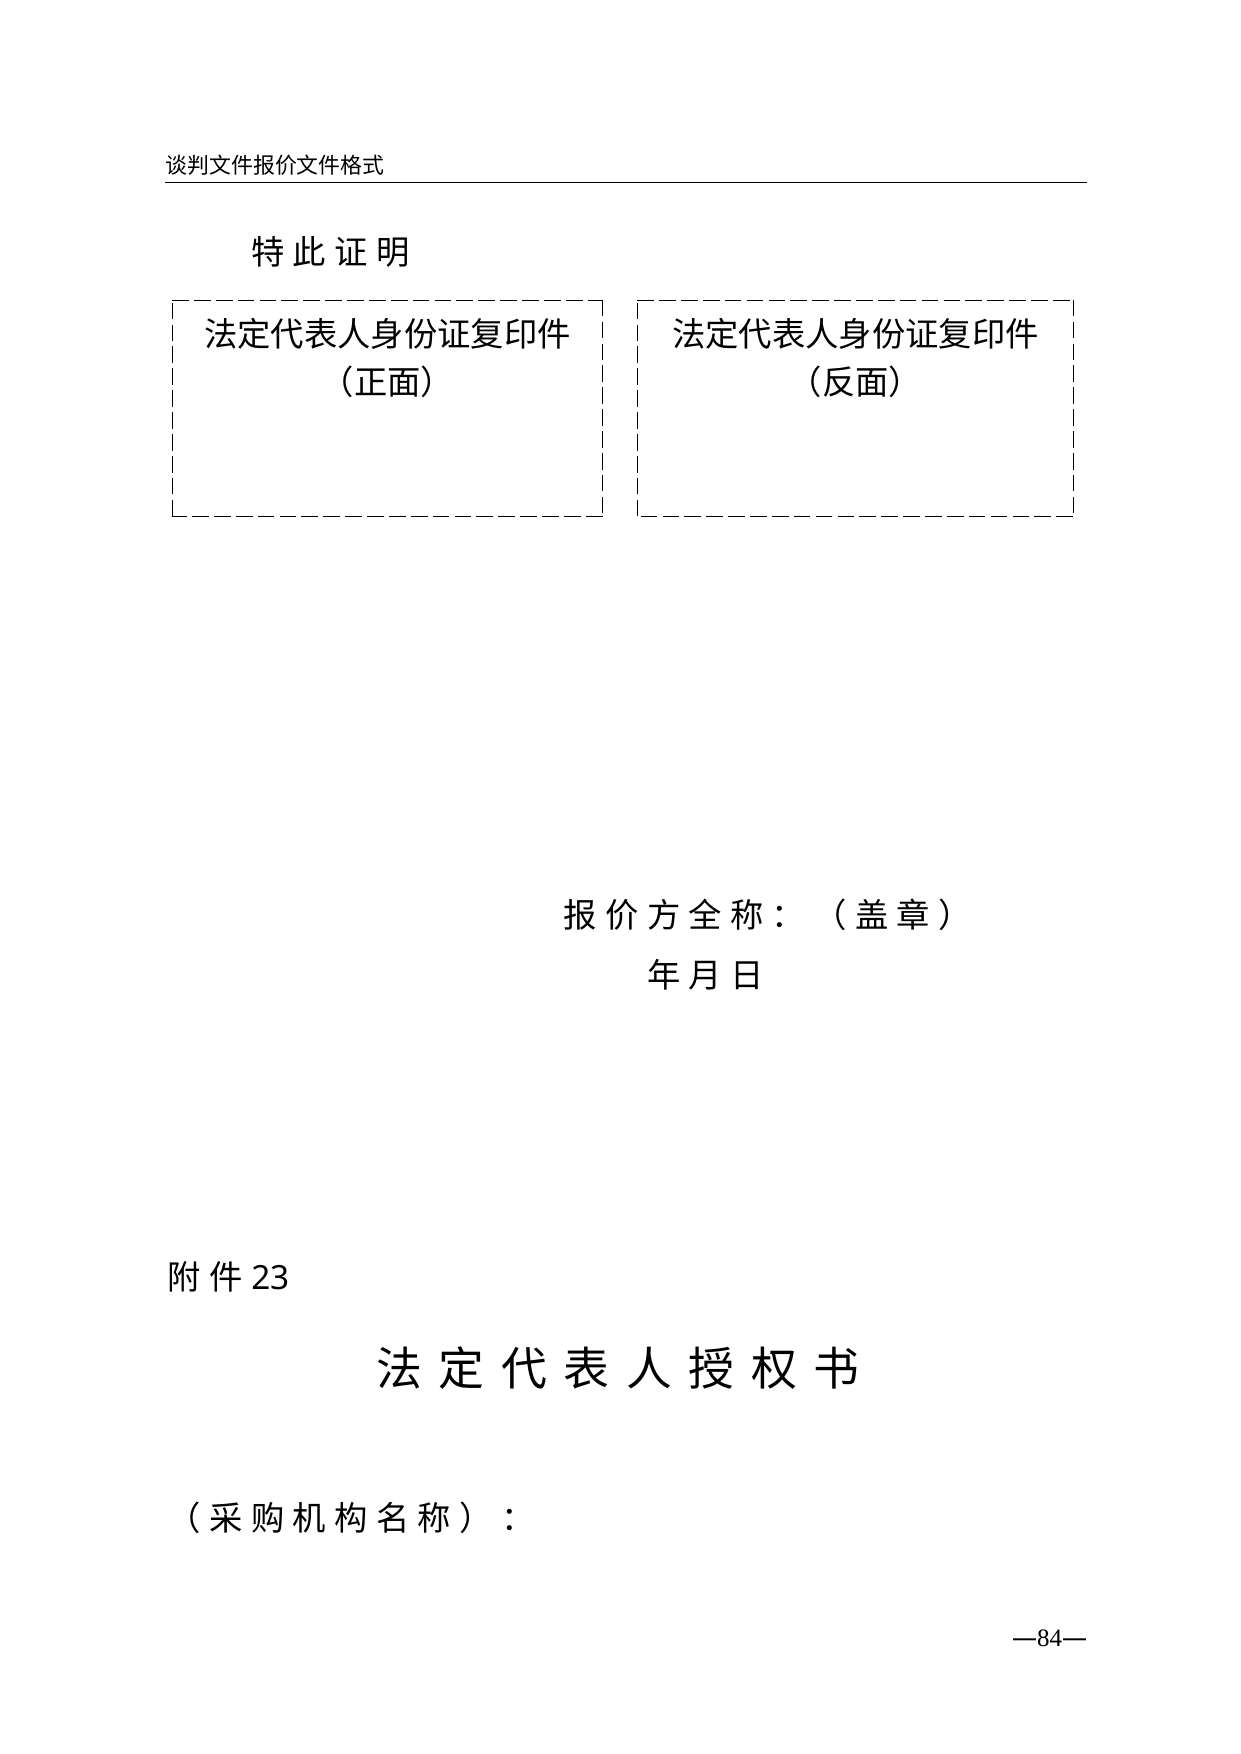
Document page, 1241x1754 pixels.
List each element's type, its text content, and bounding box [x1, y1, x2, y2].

text （采购机构名称）： [168, 1486, 1084, 1546]
text 法定代表人授权书 [168, 1305, 1084, 1426]
text 报价方全称：（盖章） [168, 883, 1084, 943]
text 附件23 [168, 1245, 1084, 1305]
text 年月日 [168, 943, 1084, 1003]
text 特此证明 [168, 219, 1084, 280]
